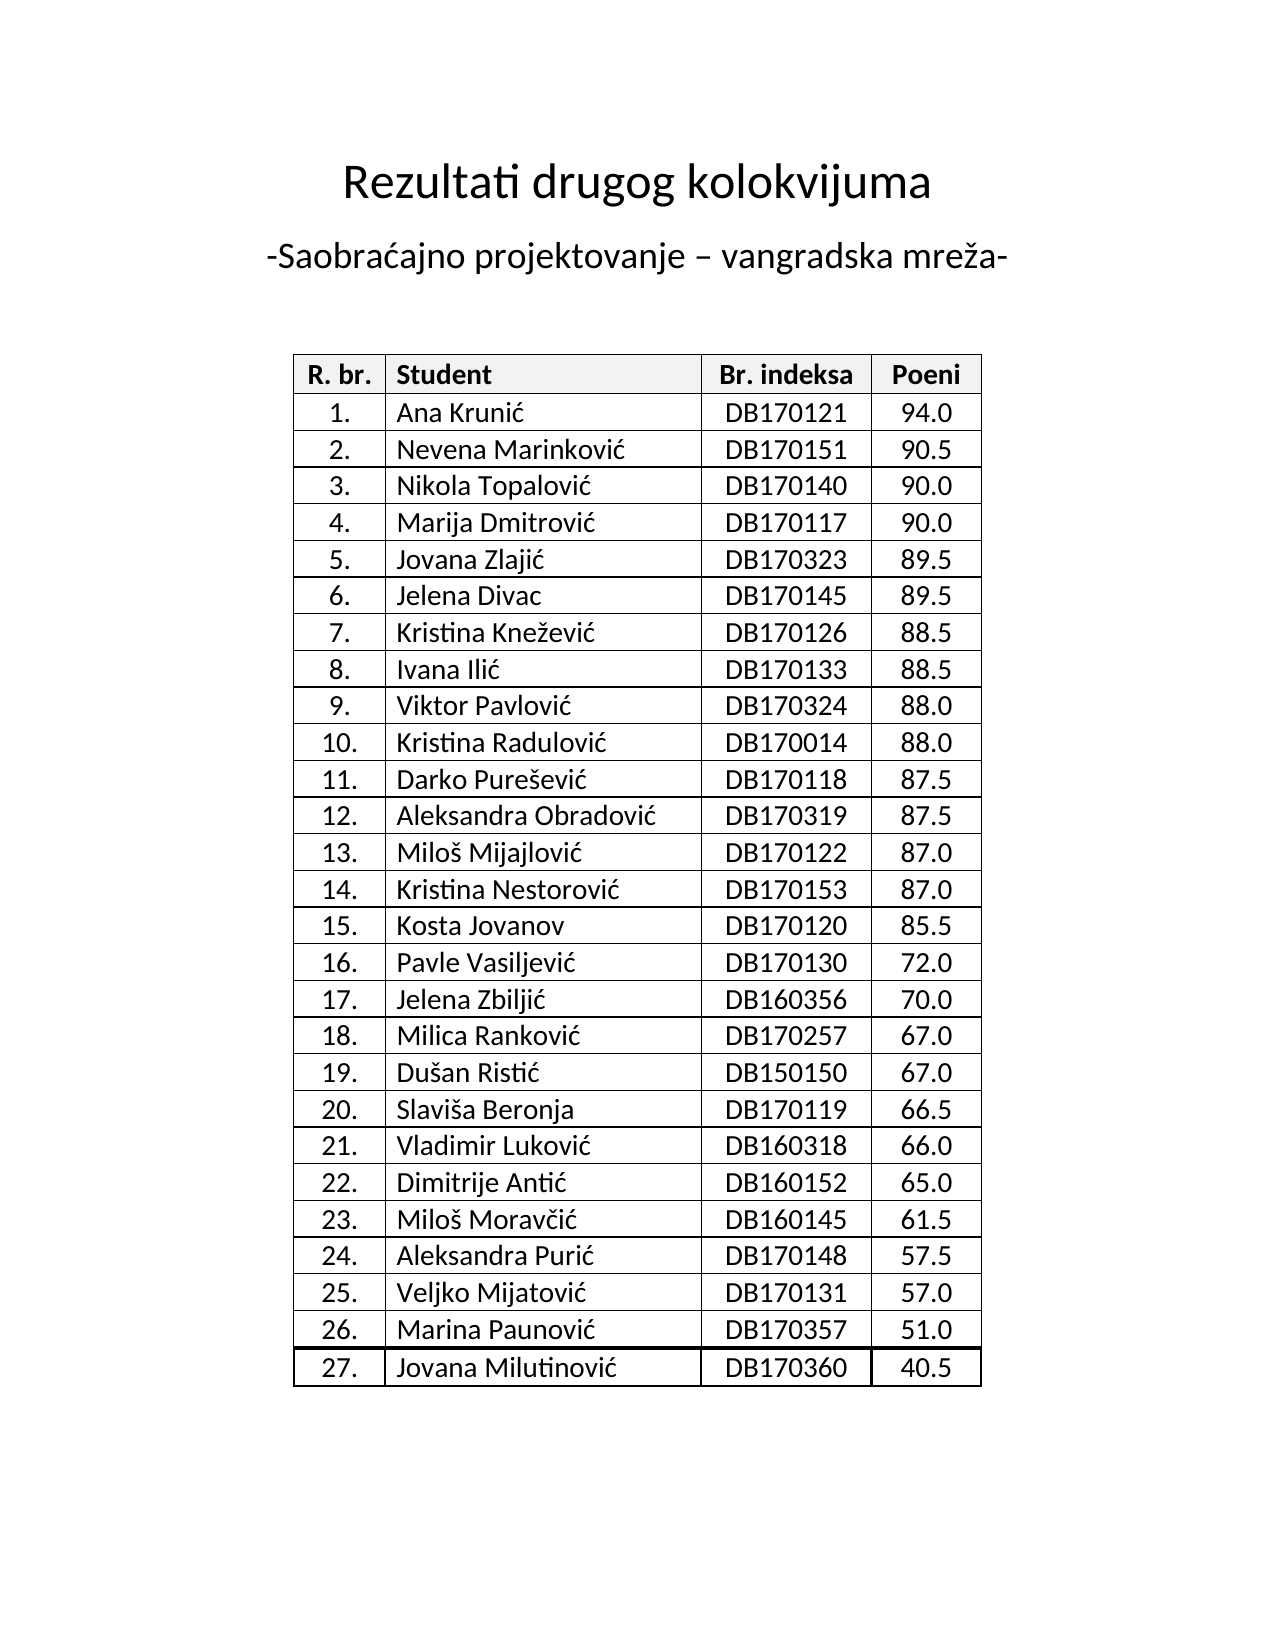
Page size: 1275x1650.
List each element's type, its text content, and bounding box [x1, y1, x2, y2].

table_cell 85.5 [872, 908, 981, 943]
table_cell 57.0 [872, 1274, 981, 1310]
table_cell Jovana Zlajić [386, 541, 701, 576]
table_cell 65.0 [872, 1164, 981, 1200]
table_cell 7. [294, 614, 385, 650]
table_cell Slaviša Beronja [386, 1091, 701, 1126]
table_cell 20. [294, 1091, 385, 1126]
table_cell DB170014 [702, 724, 871, 760]
table_cell 66.5 [872, 1091, 981, 1126]
table_cell 6. [294, 578, 385, 613]
table_cell 19. [294, 1054, 385, 1090]
table_cell 87.5 [872, 798, 981, 833]
table_cell DB150150 [702, 1054, 871, 1090]
text Rezultati drugog kolokvijuma [150, 150, 1125, 211]
table_cell 18. [294, 1018, 385, 1053]
table_cell DB160152 [702, 1164, 871, 1200]
table_cell 15. [294, 908, 385, 943]
table_cell Jelena Zbiljić [386, 981, 701, 1016]
table_cell 90.0 [872, 504, 981, 540]
table_cell DB170130 [702, 944, 871, 980]
table_cell DB170117 [702, 504, 871, 540]
table_cell 90.0 [872, 468, 981, 503]
table_cell Ana Krunić [386, 394, 701, 430]
table_header R. br. [294, 355, 385, 393]
table_cell 57.5 [872, 1238, 981, 1273]
table_cell DB170120 [702, 908, 871, 943]
table_cell DB170319 [702, 798, 871, 833]
table_cell 88.0 [872, 688, 981, 723]
table_cell 16. [294, 944, 385, 980]
table_cell 23. [294, 1201, 385, 1236]
table_cell 89.5 [872, 578, 981, 613]
table_cell DB170145 [702, 578, 871, 613]
table_cell 8. [294, 651, 385, 686]
table_cell Aleksandra Obradović [386, 798, 701, 833]
table_cell 51.0 [872, 1311, 981, 1346]
table_cell 40.5 [873, 1350, 980, 1385]
table_cell DB170153 [702, 871, 871, 906]
table_cell 87.0 [872, 834, 981, 870]
table_cell DB170323 [702, 541, 871, 576]
table_cell DB170131 [702, 1274, 871, 1310]
table_cell 66.0 [872, 1128, 981, 1163]
table_cell 89.5 [872, 541, 981, 576]
table_cell DB170133 [702, 651, 871, 686]
table_cell 88.0 [872, 724, 981, 760]
table_cell DB170121 [702, 394, 871, 430]
table_cell Milica Ranković [386, 1018, 701, 1053]
table_cell DB160318 [702, 1128, 871, 1163]
table_cell 2. [294, 431, 385, 466]
table_cell Viktor Pavlović [386, 688, 701, 723]
table_header Poeni [872, 355, 981, 393]
table_cell 88.5 [872, 614, 981, 650]
table_cell 9. [294, 688, 385, 723]
table_cell 17. [294, 981, 385, 1016]
table_cell Marija Dmitrović [386, 504, 701, 540]
table_cell DB170357 [702, 1311, 871, 1346]
table_cell 90.5 [872, 431, 981, 466]
table_cell 13. [294, 834, 385, 870]
table_cell 10. [294, 724, 385, 760]
table_cell 4. [294, 504, 385, 540]
table_cell Miloš Mijajlović [386, 834, 701, 870]
table_cell DB170119 [702, 1091, 871, 1126]
table_cell 12. [294, 798, 385, 833]
table_cell 26. [294, 1311, 385, 1346]
table_cell DB160145 [702, 1201, 871, 1236]
table_cell Kristina Nestorović [386, 871, 701, 906]
text -Saobraćajno projektovanje – vangradska mreža- [150, 232, 1125, 278]
table_cell DB170126 [702, 614, 871, 650]
table_cell DB170140 [702, 468, 871, 503]
table_cell Jovana Milutinović [386, 1350, 700, 1385]
table_cell DB170122 [702, 834, 871, 870]
table_cell Nevena Marinković [386, 431, 701, 466]
table_cell Nikola Topalović [386, 468, 701, 503]
table_cell 3. [294, 468, 385, 503]
table_cell 67.0 [872, 1018, 981, 1053]
table_cell DB170151 [702, 431, 871, 466]
table_cell 70.0 [872, 981, 981, 1016]
table_cell 14. [294, 871, 385, 906]
table_cell 27. [295, 1350, 384, 1385]
table_cell DB160356 [702, 981, 871, 1016]
table_cell 1. [294, 394, 385, 430]
table_cell Kristina Radulović [386, 724, 701, 760]
table_header Student [386, 355, 701, 393]
table_cell Marina Paunović [386, 1311, 701, 1346]
table_cell 24. [294, 1238, 385, 1273]
table_cell Miloš Moravčić [386, 1201, 701, 1236]
table_cell DB170360 [702, 1350, 870, 1385]
table_cell Dušan Ristić [386, 1054, 701, 1090]
table_cell DB170324 [702, 688, 871, 723]
table_cell 67.0 [872, 1054, 981, 1090]
table_cell 94.0 [872, 394, 981, 430]
table_cell 87.0 [872, 871, 981, 906]
table_cell Kosta Jovanov [386, 908, 701, 943]
table_cell 61.5 [872, 1201, 981, 1236]
table_cell Dimitrije Antić [386, 1164, 701, 1200]
table_cell DB170118 [702, 761, 871, 796]
table_cell 5. [294, 541, 385, 576]
table_cell Vladimir Luković [386, 1128, 701, 1163]
table_cell DB170257 [702, 1018, 871, 1053]
table_cell 88.5 [872, 651, 981, 686]
table_cell 72.0 [872, 944, 981, 980]
table_cell Kristina Knežević [386, 614, 701, 650]
table_cell Aleksandra Purić [386, 1238, 701, 1273]
table_cell 87.5 [872, 761, 981, 796]
table_cell 25. [294, 1274, 385, 1310]
table_cell 22. [294, 1164, 385, 1200]
table_cell Pavle Vasiljević [386, 944, 701, 980]
table_cell Veljko Mijatović [386, 1274, 701, 1310]
table_cell DB170148 [702, 1238, 871, 1273]
table_cell Jelena Divac [386, 578, 701, 613]
table_cell 11. [294, 761, 385, 796]
table_cell Ivana Ilić [386, 651, 701, 686]
table_header Br. indeksa [702, 355, 871, 393]
table_cell 21. [294, 1128, 385, 1163]
table_cell Darko Purešević [386, 761, 701, 796]
